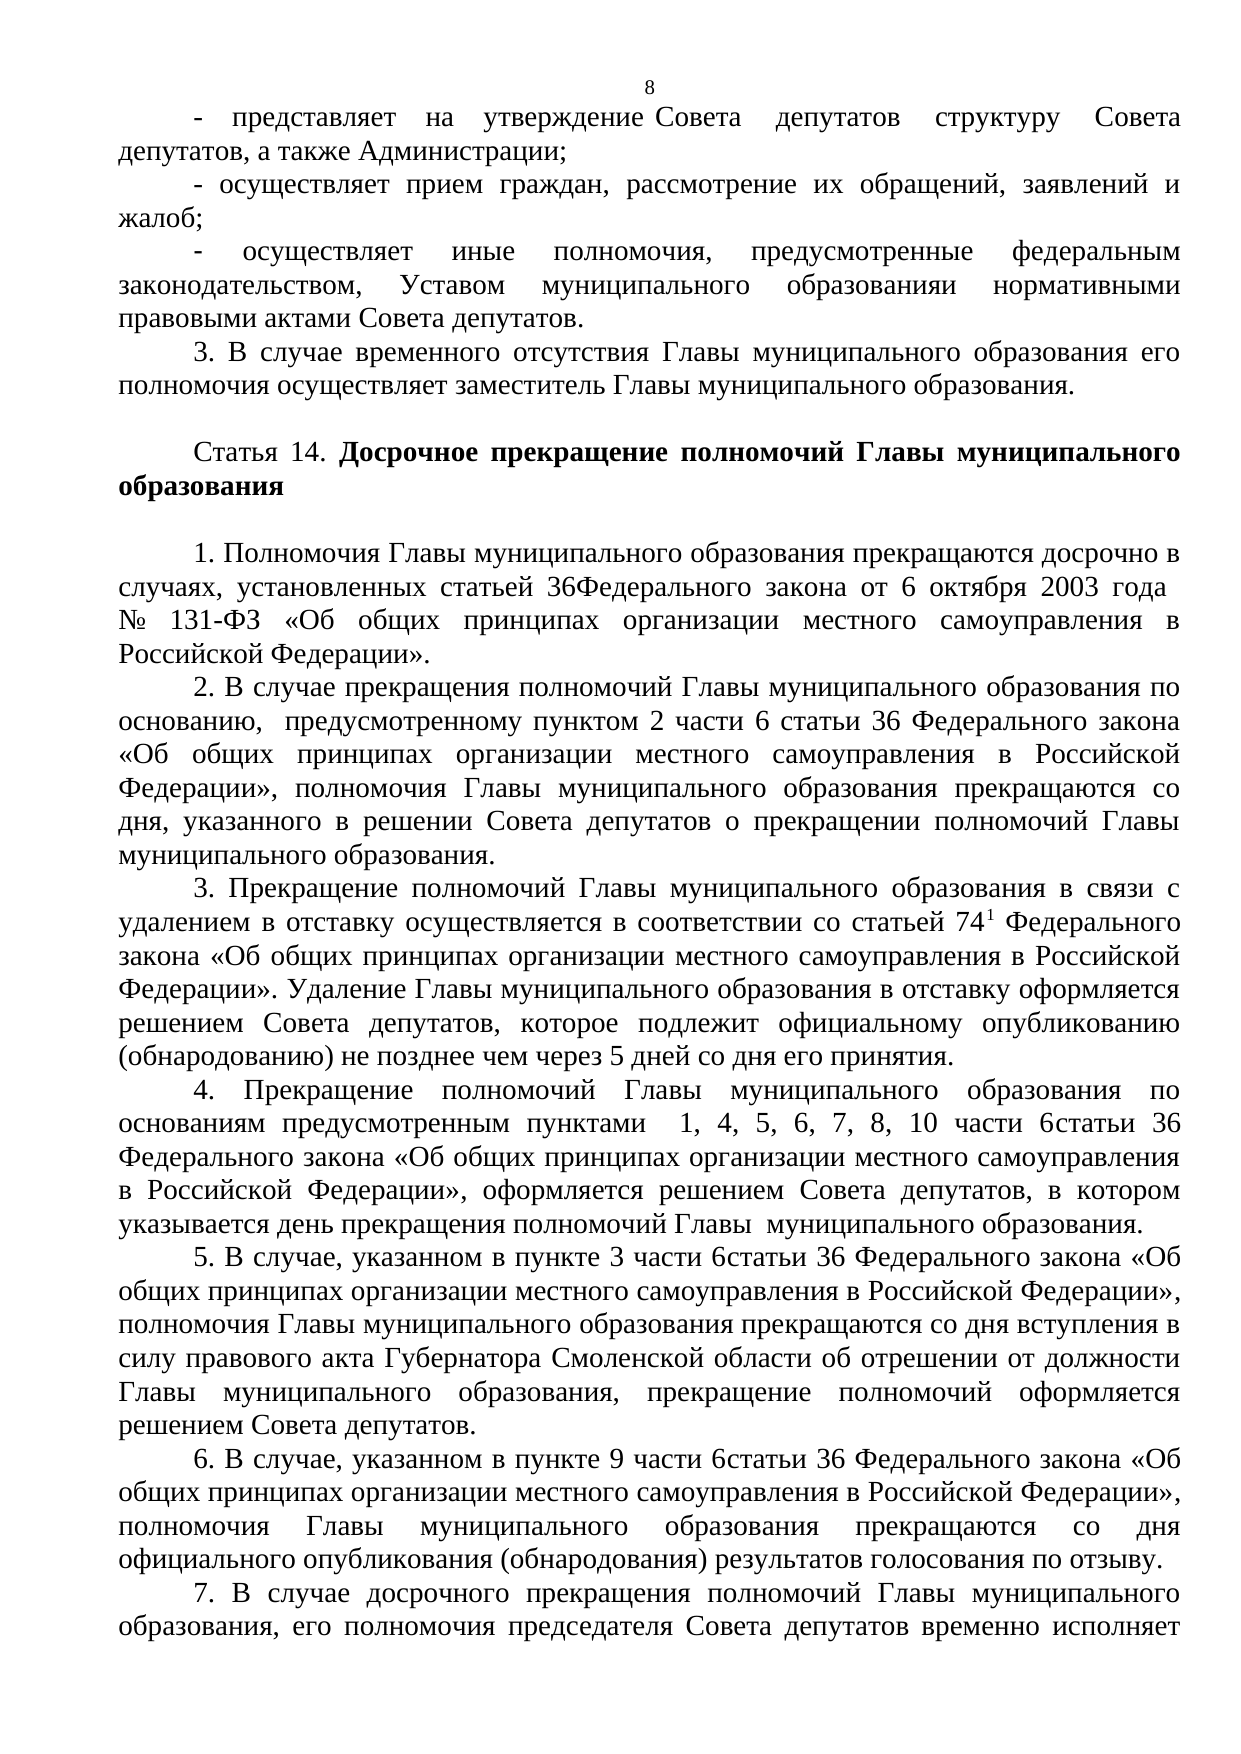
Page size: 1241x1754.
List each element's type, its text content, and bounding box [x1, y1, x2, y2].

text 5. В случае, указанном в пункте 3 части 6статьи 36 Федерального закона «Об общих принципах организации местного самоуправления в Российской Федерации», полномочия Главы муниципального образования прекращаются со дня вступления в силу правового акта Губернатора Смоленской области об отрешении от должности Главы муниципального образования, прекращение полномочий оформляется решением Совета депутатов. [118, 1239, 1181, 1441]
text 6. В случае, указанном в пункте 9 части 6статьи 36 Федерального закона «Об общих принципах организации местного самоуправления в Российской Федерации», полномочия Главы муниципального образования прекращаются со дня официального опубликования (обнародования) результатов голосования по отзыву. [118, 1441, 1181, 1575]
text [118, 1575, 1181, 1642]
text - представляет на утверждение Совета депутатов структуру Совета депутатов, а также Администрации; [118, 99, 1181, 166]
text Статья 14. Досрочное прекращение полномочий Главы муниципального образования [118, 434, 1181, 502]
text 3. Прекращение полномочий Главы муниципального образования в связи с удалением в отставку осуществляется в соответствии со статьей 741 Федерального закона «Об общих принципах организации местного самоуправления в Российской Федерации». Удаление Главы муниципального образования в отставку оформляется решением Совета депутатов, которое подлежит официальному опубликованию (обнародованию) не позднее чем через 5 дней со дня его принятия. [118, 871, 1181, 1072]
text - осуществляет иные полномочия, предусмотренные федеральным законодательством, Уставом муниципального образованияи нормативными правовыми актами Совета депутатов. [118, 233, 1181, 334]
text 1. Полномочия Главы муниципального образования прекращаются досрочно в случаях, установленных статьей 36Федерального закона от 6 октября 2003 года № 131-ФЗ «Об общих принципах организации местного самоуправления в Российской Федерации». [118, 535, 1181, 669]
text 4. Прекращение полномочий Главы муниципального образования по основаниям предусмотренным пунктами 1, 4, 5, 6, 7, 8, 10 части 6статьи 36 Федерального закона «Об общих принципах организации местного самоуправления в Российской Федерации», оформляется решением Совета депутатов, в котором указывается день прекращения полномочий Главы муниципального образования. [118, 1072, 1181, 1239]
text - осуществляет прием граждан, рассмотрение их обращений, заявлений и жалоб; [118, 166, 1181, 233]
text 3. В случае временного отсутствия Главы муниципального образования его полномочия осуществляет заместитель Главы муниципального образования. [118, 334, 1181, 401]
text 2. В случае прекращения полномочий Главы муниципального образования по основанию, предусмотренному пунктом 2 части 6 статьи 36 Федерального закона «Об общих принципах организации местного самоуправления в Российской Федерации», полномочия Главы муниципального образования прекращаются со дня, указанного в решении Совета депутатов о прекращении полномочий Главы муниципального образования. [118, 669, 1181, 871]
